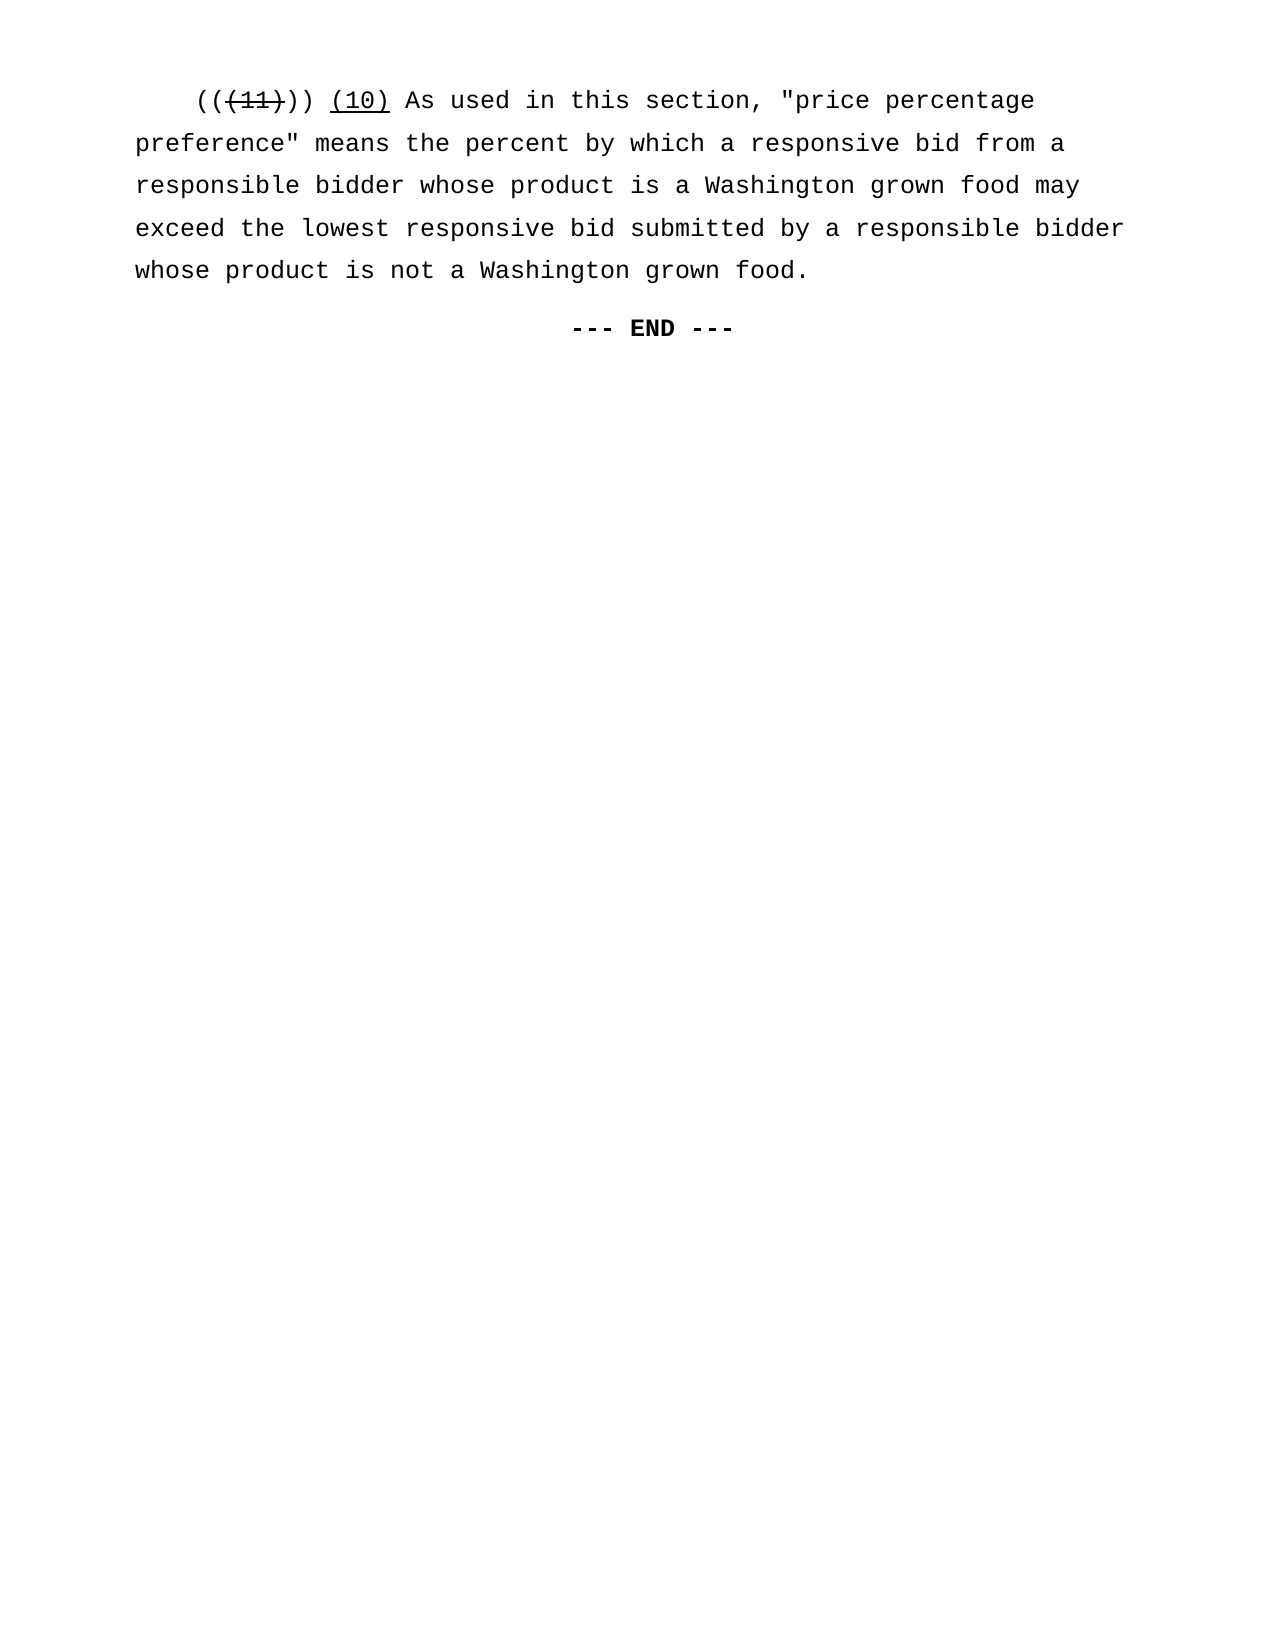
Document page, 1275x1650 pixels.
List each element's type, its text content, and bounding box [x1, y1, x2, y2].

text --- END --- [135, 316, 1170, 344]
text (((11))) (10) As used in this section, "price percentage preference" means the percent by which a responsive bid from a responsible bidder whose product is a Washington grown food may exceed the lowest responsive bid submitted by a responsible bidder whose product is not a Washington grown food. [135, 75, 1170, 287]
